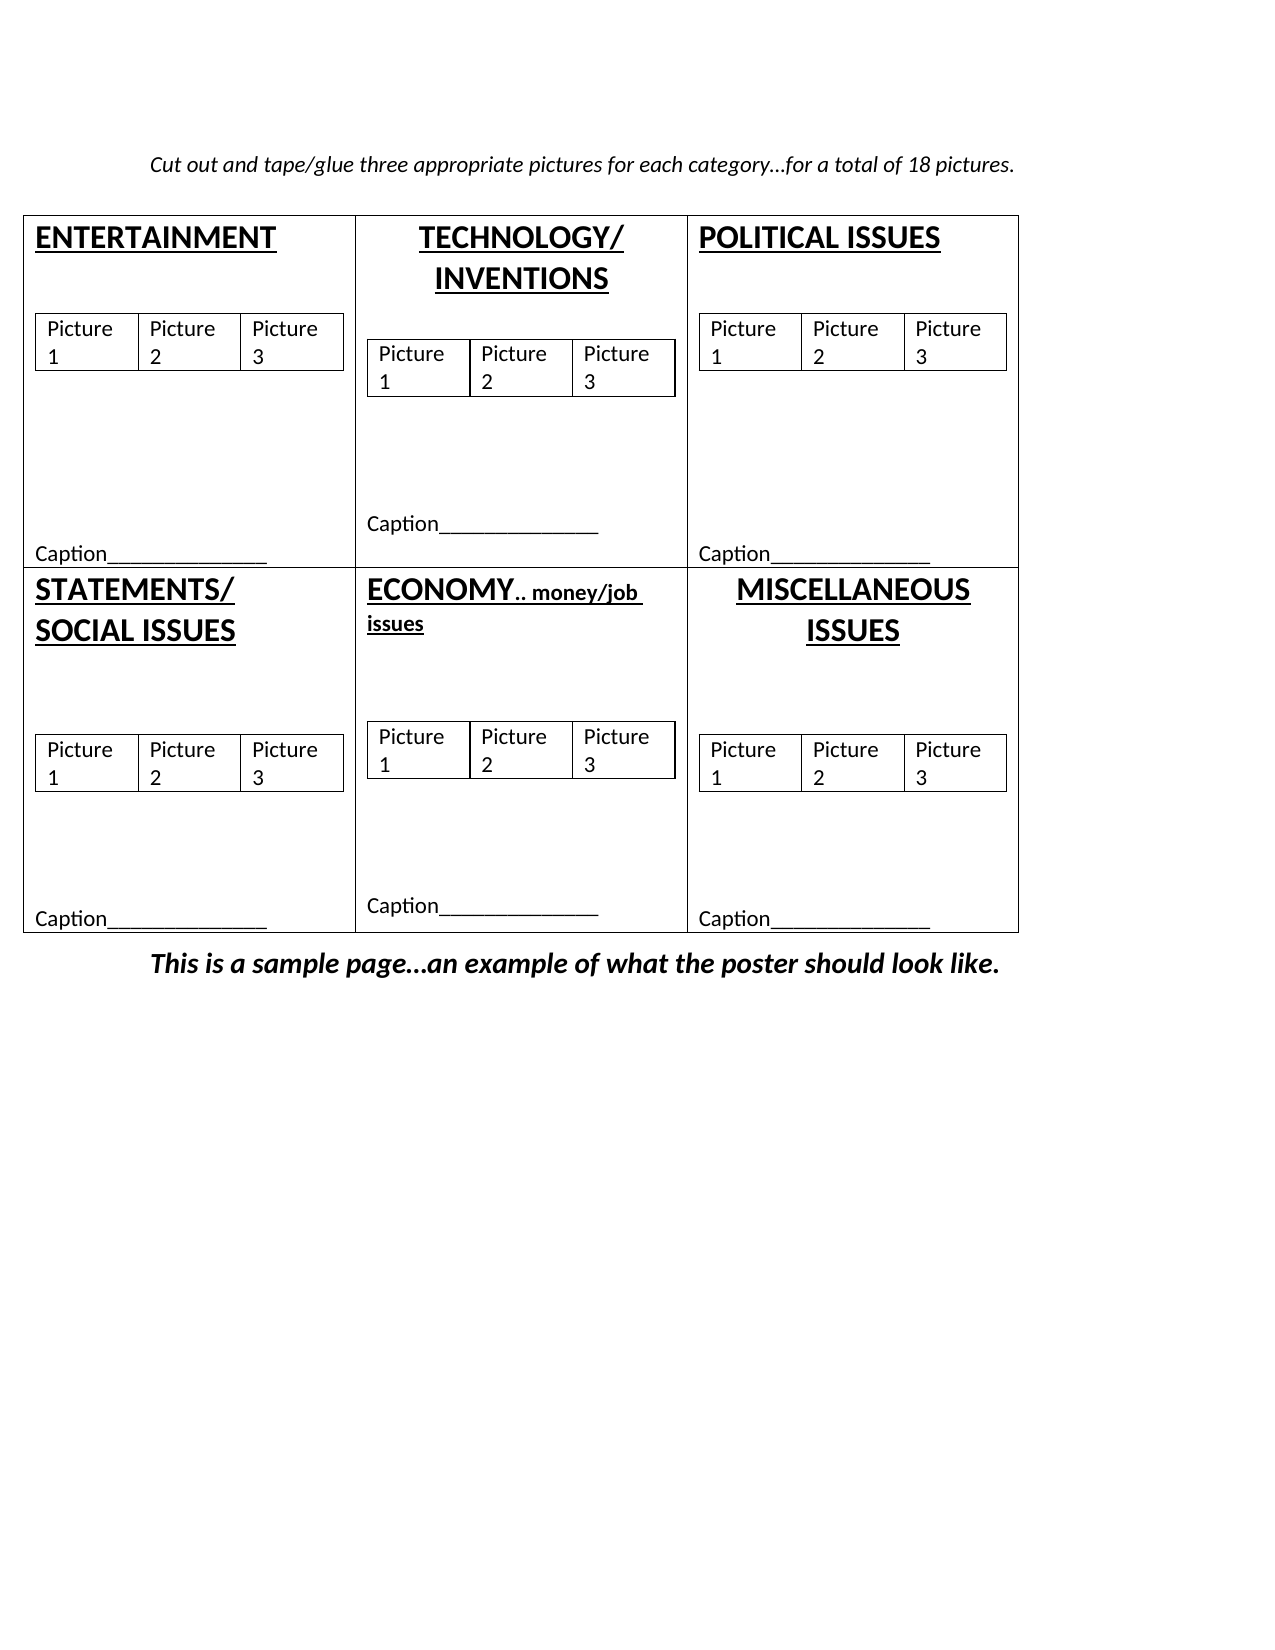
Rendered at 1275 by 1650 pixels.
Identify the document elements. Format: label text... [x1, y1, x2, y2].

table_header POLITICAL ISSUES Caption______________ [688, 216, 1018, 567]
table_cell STATEMENTS/ SOCIAL ISSUES Caption______________ [24, 568, 355, 932]
table_header TECHNOLOGY/ INVENTIONS Caption______________ [356, 216, 687, 567]
table_header ENTERTAINMENT Caption______________ [24, 216, 355, 567]
table_cell ECONOMY.. money/job issues Caption______________ [356, 568, 687, 932]
table_cell MISCELLANEOUS ISSUES Caption______________ [688, 568, 1018, 932]
text Cut out and tape/glue three appropriate pictures for each category…for a total of 18 pictures. [150, 150, 1125, 178]
text This is a sample page…an example of what the poster should look like. [150, 945, 1125, 981]
